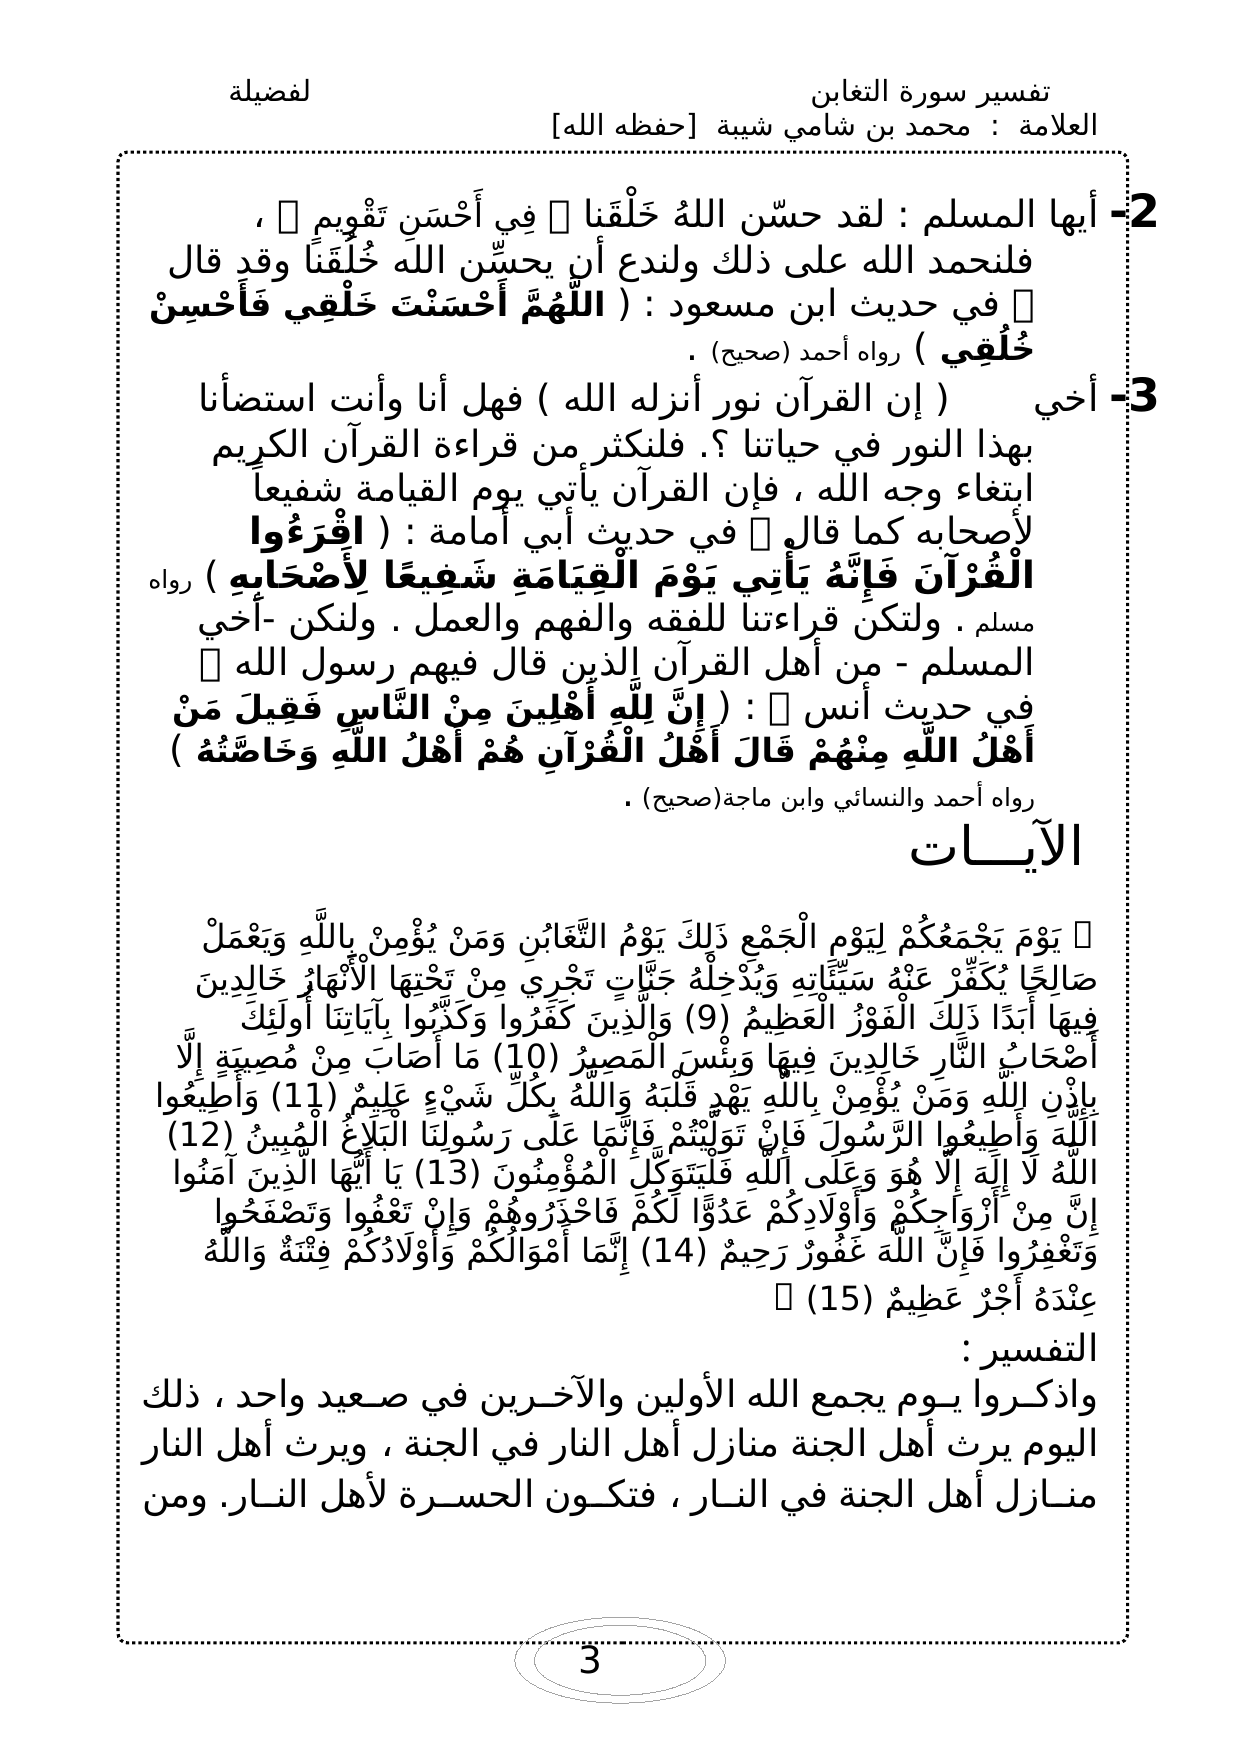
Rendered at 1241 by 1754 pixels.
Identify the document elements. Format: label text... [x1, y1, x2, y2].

list أيها المسلم : لقد حسّن اللهُ خَلْقَنا  فِي أَحْسَنِ تَقْوِيمٍ  ، فلنحمد الله على ذلك ولندع أن يحسِّن الله خُلُقَنا وقد قال  في حديث ابن مسعود : ( اللَّهُمَّ أَحْسَنْتَ خَلْقِي فَأَحْسِنْ خُلُقِي ) رواه أحمد (صحيح) . [142, 185, 1109, 369]
text الآيـــات [142, 815, 1098, 878]
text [142, 1372, 1098, 1518]
text التفسير : [142, 1321, 1098, 1372]
list أخي ( إن القرآن نور أنزله الله ) فهل أنا وأنت استضأنا بهذا النور في حياتنا ؟. فلنكثر من قراءة القرآن الكريم ابتغاء وجه الله ، فإن القرآن يأتي يوم القيامة شفيعاً لأصحابه كما قال  في حديث أبي أمامة : ( اقْرَءُوا الْقُرْآنَ فَإِنَّهُ يَأْتِي يَوْمَ الْقِيَامَةِ شَفِيعًا لِأَصْحَابِهِ ) رواه مسلم . ولتكن قراءتنا للفقه والفهم والعمل . ولنكن -أخي المسلم - من أهل القرآن الذين قال فيهم رسول الله  في حديث أنس  : ( إِنَّ لِلَّهِ أَهْلِينَ مِنْ النَّاسِ فَقِيلَ مَنْ أَهْلُ اللَّهِ مِنْهُمْ قَالَ أَهْلُ الْقُرْآنِ هُمْ أَهْلُ اللَّهِ وَخَاصَّتُهُ ) رواه أحمد والنسائي وابن ماجة(صحيح) . [142, 369, 1109, 815]
text  يَوْمَ يَجْمَعُكُمْ لِيَوْمِ الْجَمْعِ ذَلِكَ يَوْمُ التَّغَابُنِ وَمَنْ يُؤْمِنْ بِاللَّهِ وَيَعْمَلْ صَالِحًا يُكَفِّرْ عَنْهُ سَيِّئَاتِهِ وَيُدْخِلْهُ جَنَّاتٍ تَجْرِي مِنْ تَحْتِهَا الْأَنْهَارُ خَالِدِينَ فِيهَا أَبَدًا ذَلِكَ الْفَوْزُ الْعَظِيمُ (9) وَالَّذِينَ كَفَرُوا وَكَذَّبُوا بِآيَاتِنَا أُولَئِكَ أَصْحَابُ النَّارِ خَالِدِينَ فِيهَا وَبِئْسَ الْمَصِيرُ (10) مَا أَصَابَ مِنْ مُصِيبَةٍ إِلَّا بِإِذْنِ اللَّهِ وَمَنْ يُؤْمِنْ بِاللَّهِ يَهْدِ قَلْبَهُ وَاللَّهُ بِكُلِّ شَيْءٍ عَلِيمٌ (11) وَأَطِيعُوا اللَّهَ وَأَطِيعُوا الرَّسُولَ فَإِنْ تَوَلَّيْتُمْ فَإِنَّمَا عَلَى رَسُولِنَا الْبَلَاغُ الْمُبِينُ (12) اللَّهُ لَا إِلَهَ إِلَّا هُوَ وَعَلَى اللَّهِ فَلْيَتَوَكَّلِ الْمُؤْمِنُونَ (13) يَا أَيُّهَا الَّذِينَ آمَنُوا إِنَّ مِنْ أَزْوَاجِكُمْ وَأَوْلَادِكُمْ عَدُوًّا لَكُمْ فَاحْذَرُوهُمْ وَإِنْ تَعْفُوا وَتَصْفَحُوا وَتَغْفِرُوا فَإِنَّ اللَّهَ غَفُورٌ رَحِيمٌ (14) إِنَّمَا أَمْوَالُكُمْ وَأَوْلَادُكُمْ فِتْنَةٌ وَاللَّهُ عِنْدَهُ أَجْرٌ عَظِيمٌ (15)  [142, 908, 1098, 1321]
